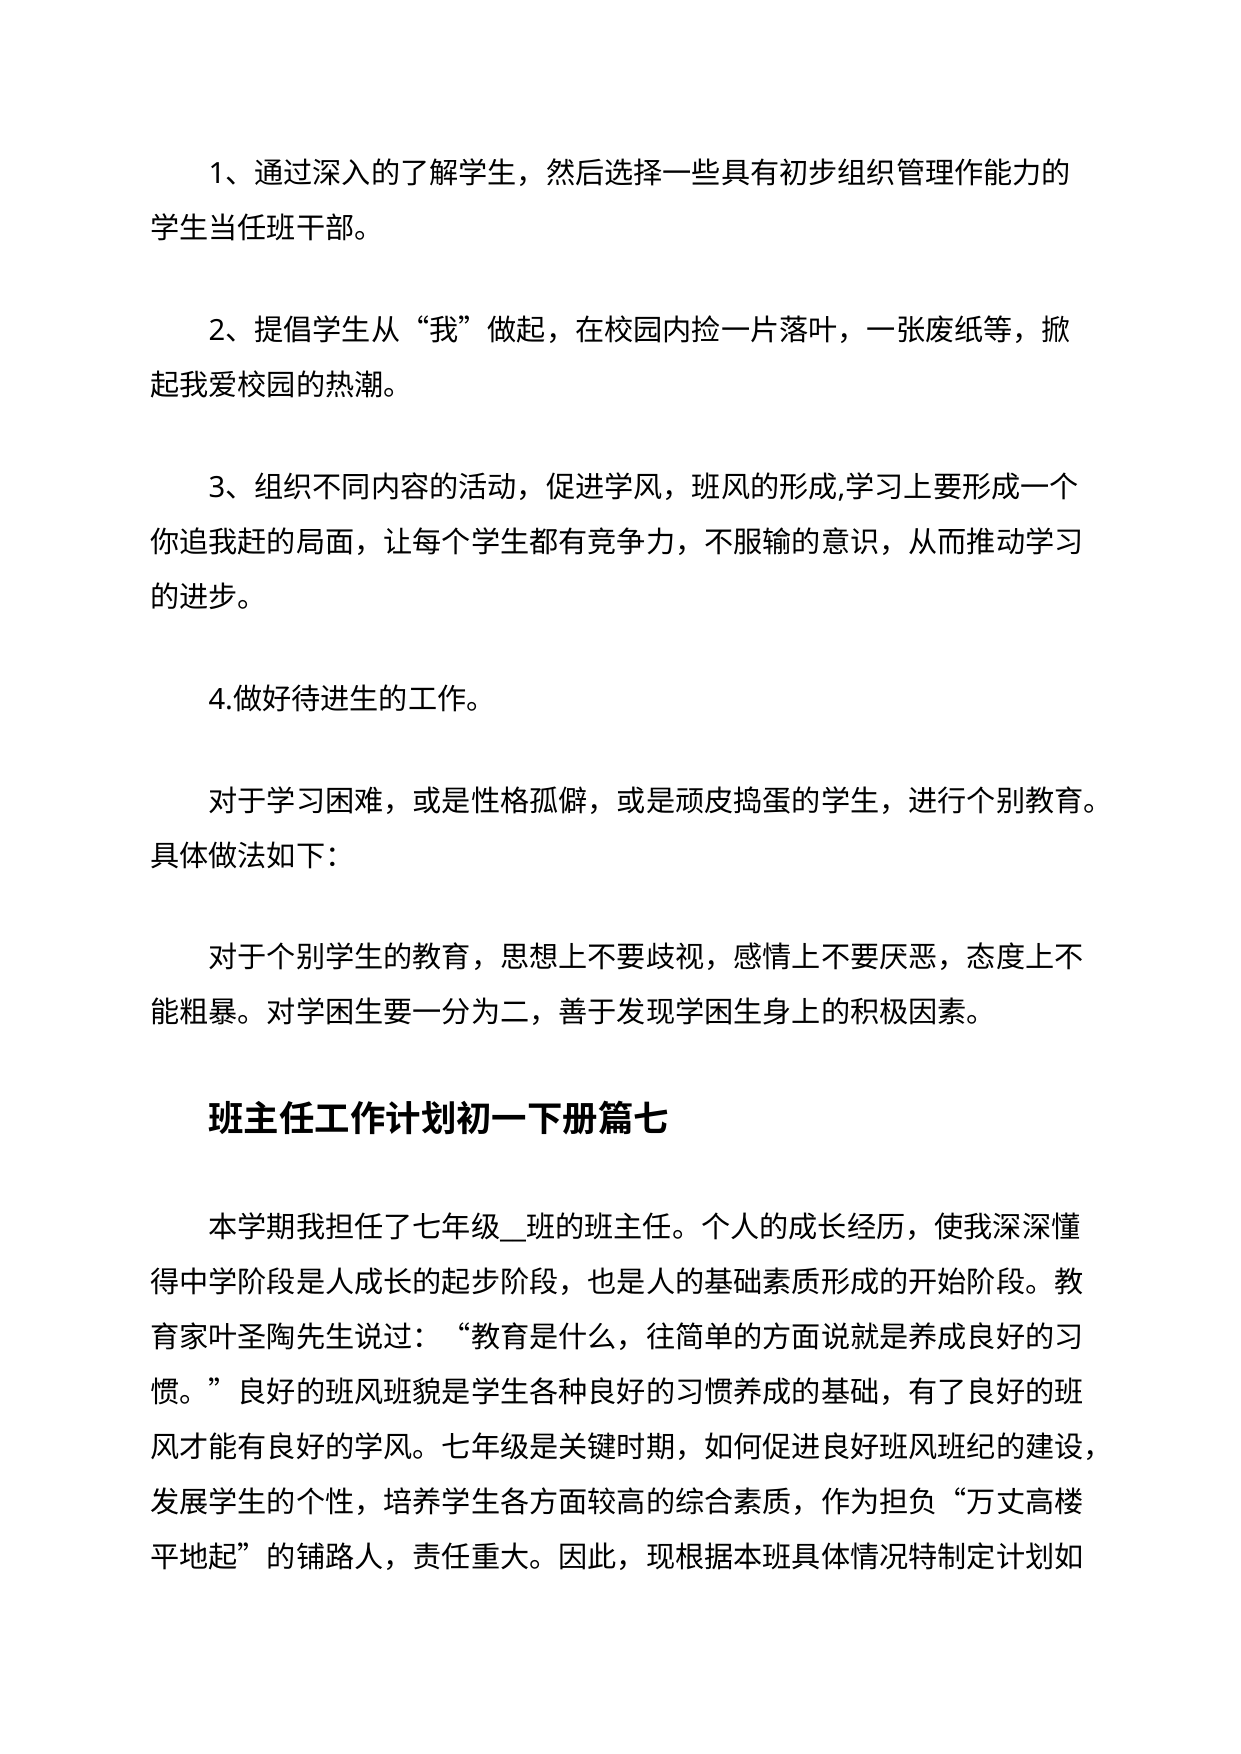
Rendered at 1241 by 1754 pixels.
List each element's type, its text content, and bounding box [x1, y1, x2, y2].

text 1、通过深入的了解学生，然后选择一些具有初步组织管理作能力的学生当任班干部。 [150, 150, 1090, 247]
text 班主任工作计划初一下册篇七 [150, 1091, 1090, 1142]
text 4.做好待进生的工作。 [150, 675, 1090, 718]
text 对于学习困难，或是性格孤僻，或是顽皮捣蛋的学生，进行个别教育。具体做法如下： [150, 777, 1090, 874]
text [150, 1204, 1090, 1576]
text 对于个别学生的教育，思想上不要歧视，感情上不要厌恶，态度上不能粗暴。对学困生要一分为二，善于发现学困生身上的积极因素。 [150, 934, 1090, 1031]
text 2、提倡学生从“我”做起，在校园内捡一片落叶，一张废纸等，掀起我爱校园的热潮。 [150, 307, 1090, 404]
text 3、组织不同内容的活动，促进学风，班风的形成,学习上要形成一个你追我赶的局面，让每个学生都有竞争力，不服输的意识，从而推动学习的进步。 [150, 463, 1090, 616]
